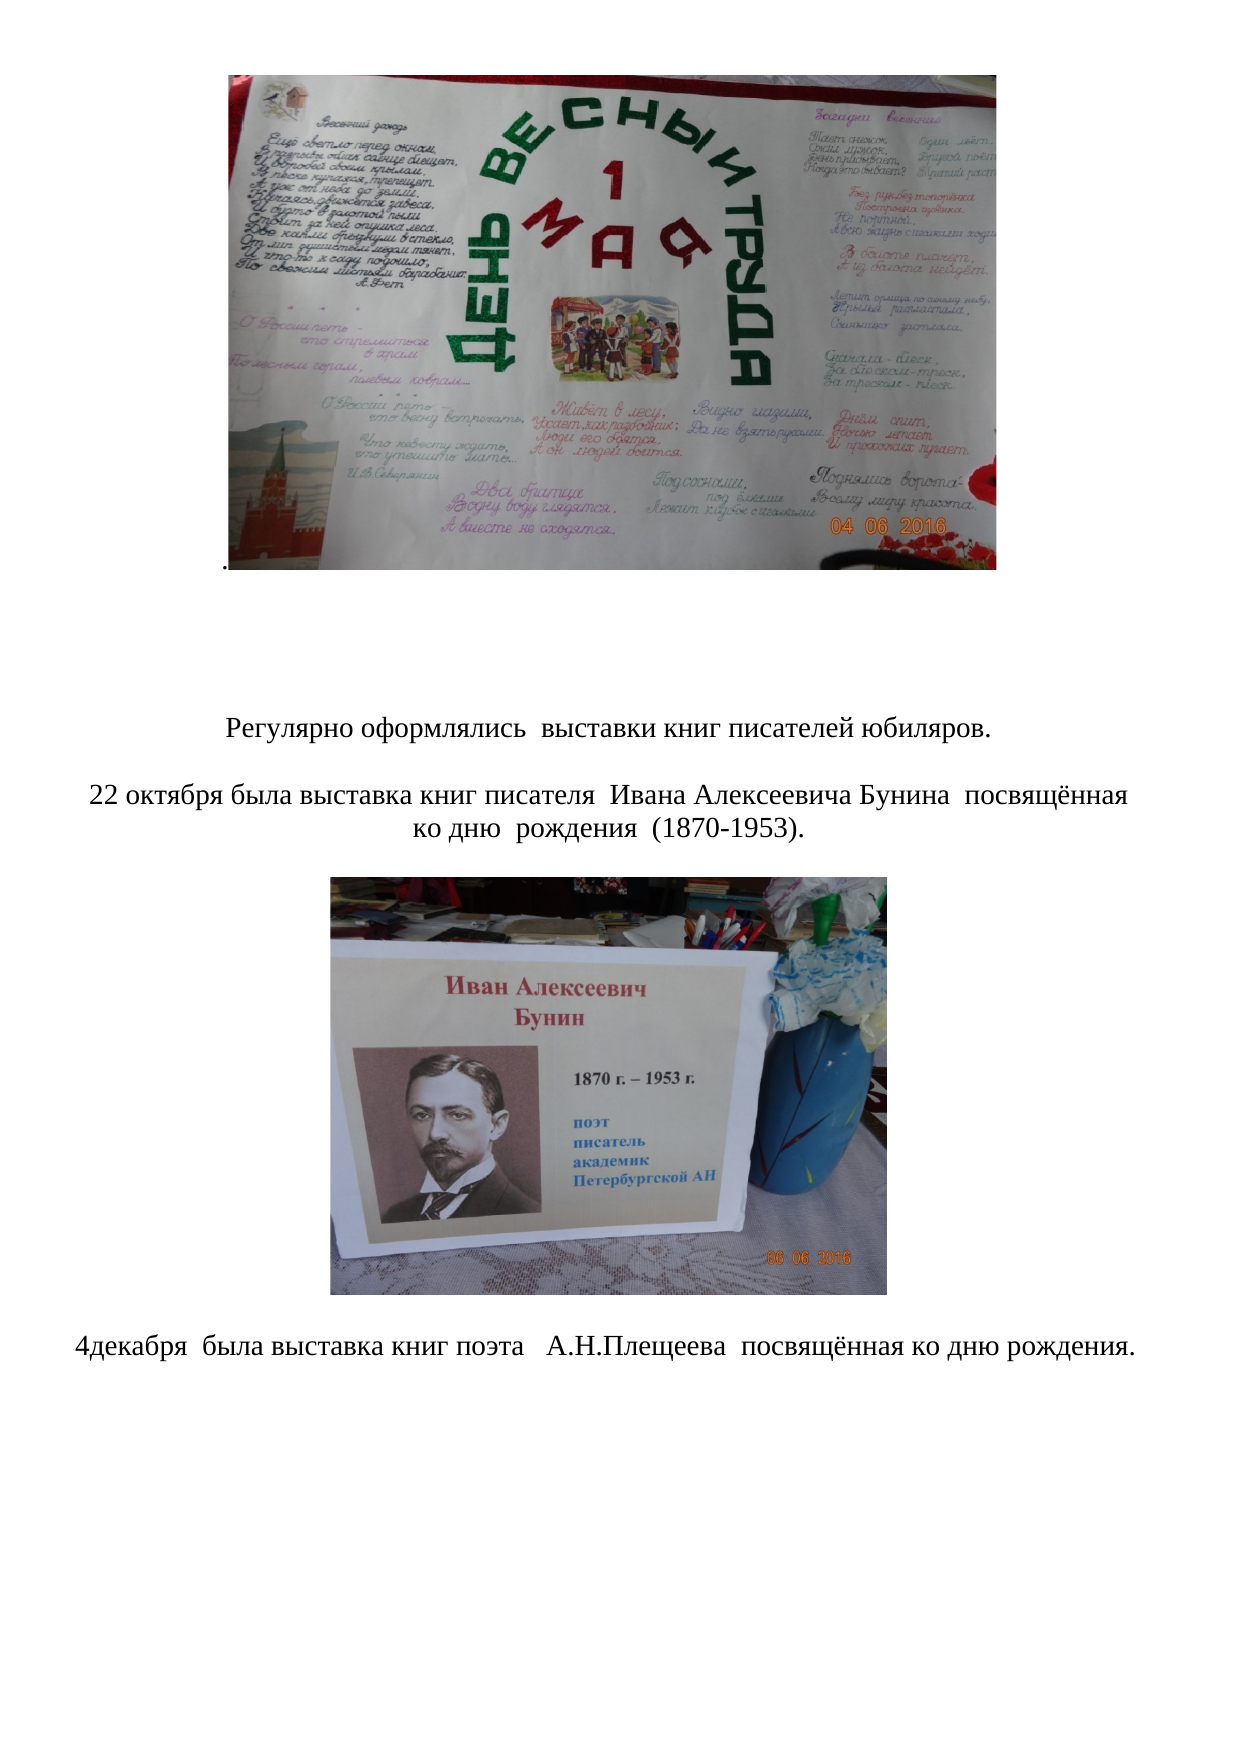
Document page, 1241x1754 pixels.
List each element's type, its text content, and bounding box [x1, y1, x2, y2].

picture [330, 877, 887, 1295]
text 4декабря была выставка книг поэта А.Н.Плещеева посвящённая ко дню рождения. [75, 1328, 1142, 1362]
text 22 октября была выставка книг писателя Ивана Алексеевича Бунина посвящённая ко дню рождения (1870-1953). [75, 777, 1142, 844]
picture [228, 75, 997, 570]
text Регулярно оформлялись выставки книг писателей юбиляров. [75, 710, 1142, 743]
